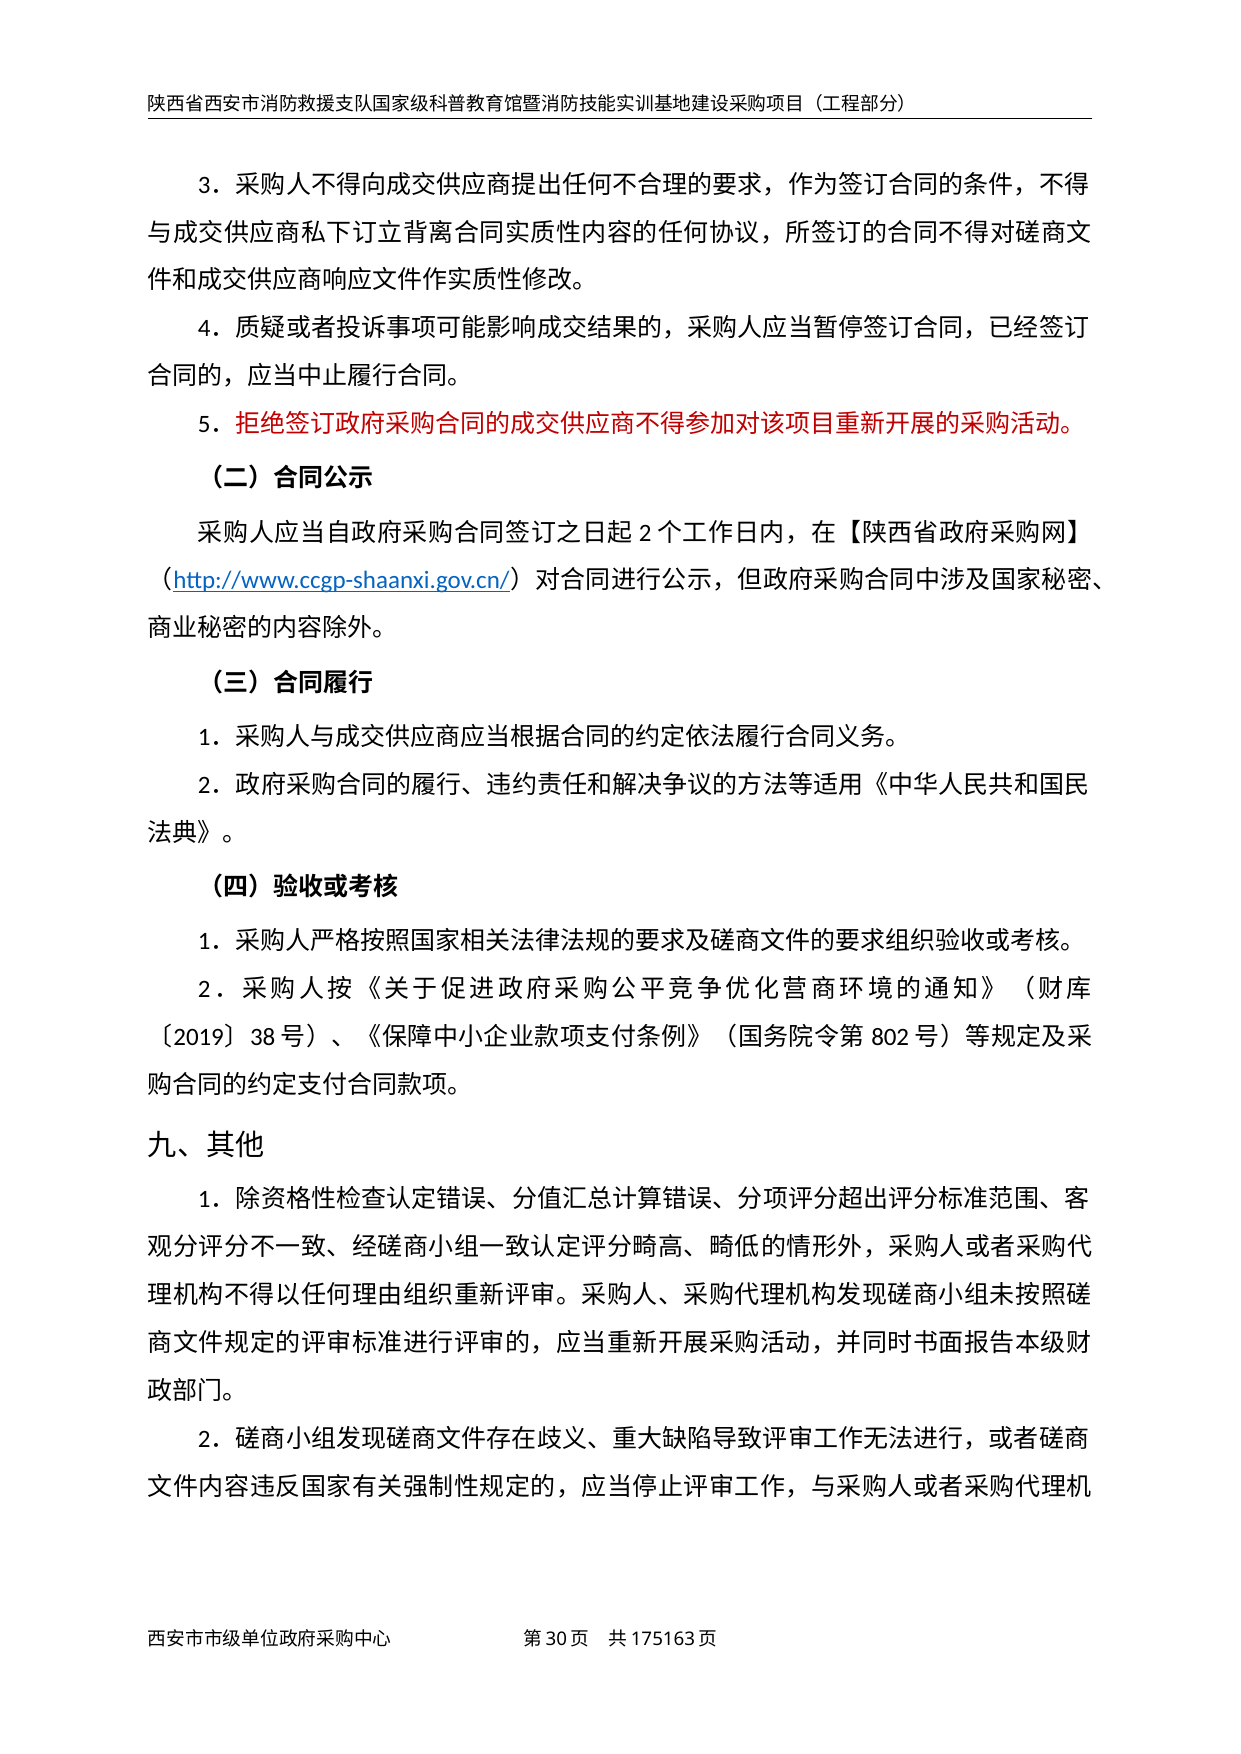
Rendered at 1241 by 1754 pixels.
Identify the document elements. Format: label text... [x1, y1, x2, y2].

text 采购人应当自政府采购合同签订之日起2个工作日内，在【陕西省政府采购网】（http://www.ccgp-shaanxi.gov.cn/）对合同进行公示，但政府采购合同中涉及国家秘密、商业秘密的内容除外。 [148, 506, 1092, 650]
subtitle 九、其他 [148, 1119, 1092, 1167]
text 2．政府采购合同的履行、违约责任和解决争议的方法等适用《中华人民共和国民法典》。 [148, 758, 1092, 854]
text 1．采购人与成交供应商应当根据合同的约定依法履行合同义务。 [148, 710, 1092, 758]
text 1．采购人严格按照国家相关法律法规的要求及磋商文件的要求组织验收或考核。 [148, 914, 1092, 962]
text 3．采购人不得向成交供应商提出任何不合理的要求，作为签订合同的条件，不得与成交供应商私下订立背离合同实质性内容的任何协议，所签订的合同不得对磋商文件和成交供应商响应文件作实质性修改。 [148, 158, 1092, 302]
subtitle （二）合同公示 [148, 452, 1092, 500]
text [148, 1412, 1092, 1508]
text 4．质疑或者投诉事项可能影响成交结果的，采购人应当暂停签订合同，已经签订合同的，应当中止履行合同。 [148, 302, 1092, 398]
subtitle （三）合同履行 [148, 656, 1092, 704]
text 1．除资格性检查认定错误、分值汇总计算错误、分项评分超出评分标准范围、客观分评分不一致、经磋商小组一致认定评分畸高、畸低的情形外，采购人或者采购代理机构不得以任何理由组织重新评审。采购人、采购代理机构发现磋商小组未按照磋商文件规定的评审标准进行评审的，应当重新开展采购活动，并同时书面报告本级财政部门。 [148, 1173, 1092, 1412]
subtitle （四）验收或考核 [148, 860, 1092, 908]
text 2．采购人按《关于促进政府采购公平竞争优化营商环境的通知》（财库〔2019〕38号）、《保障中小企业款项支付条例》（国务院令第802号）等规定及采购合同的约定支付合同款项。 [148, 962, 1092, 1106]
text 5．拒绝签订政府采购合同的成交供应商不得参加对该项目重新开展的采购活动。 [148, 398, 1092, 446]
